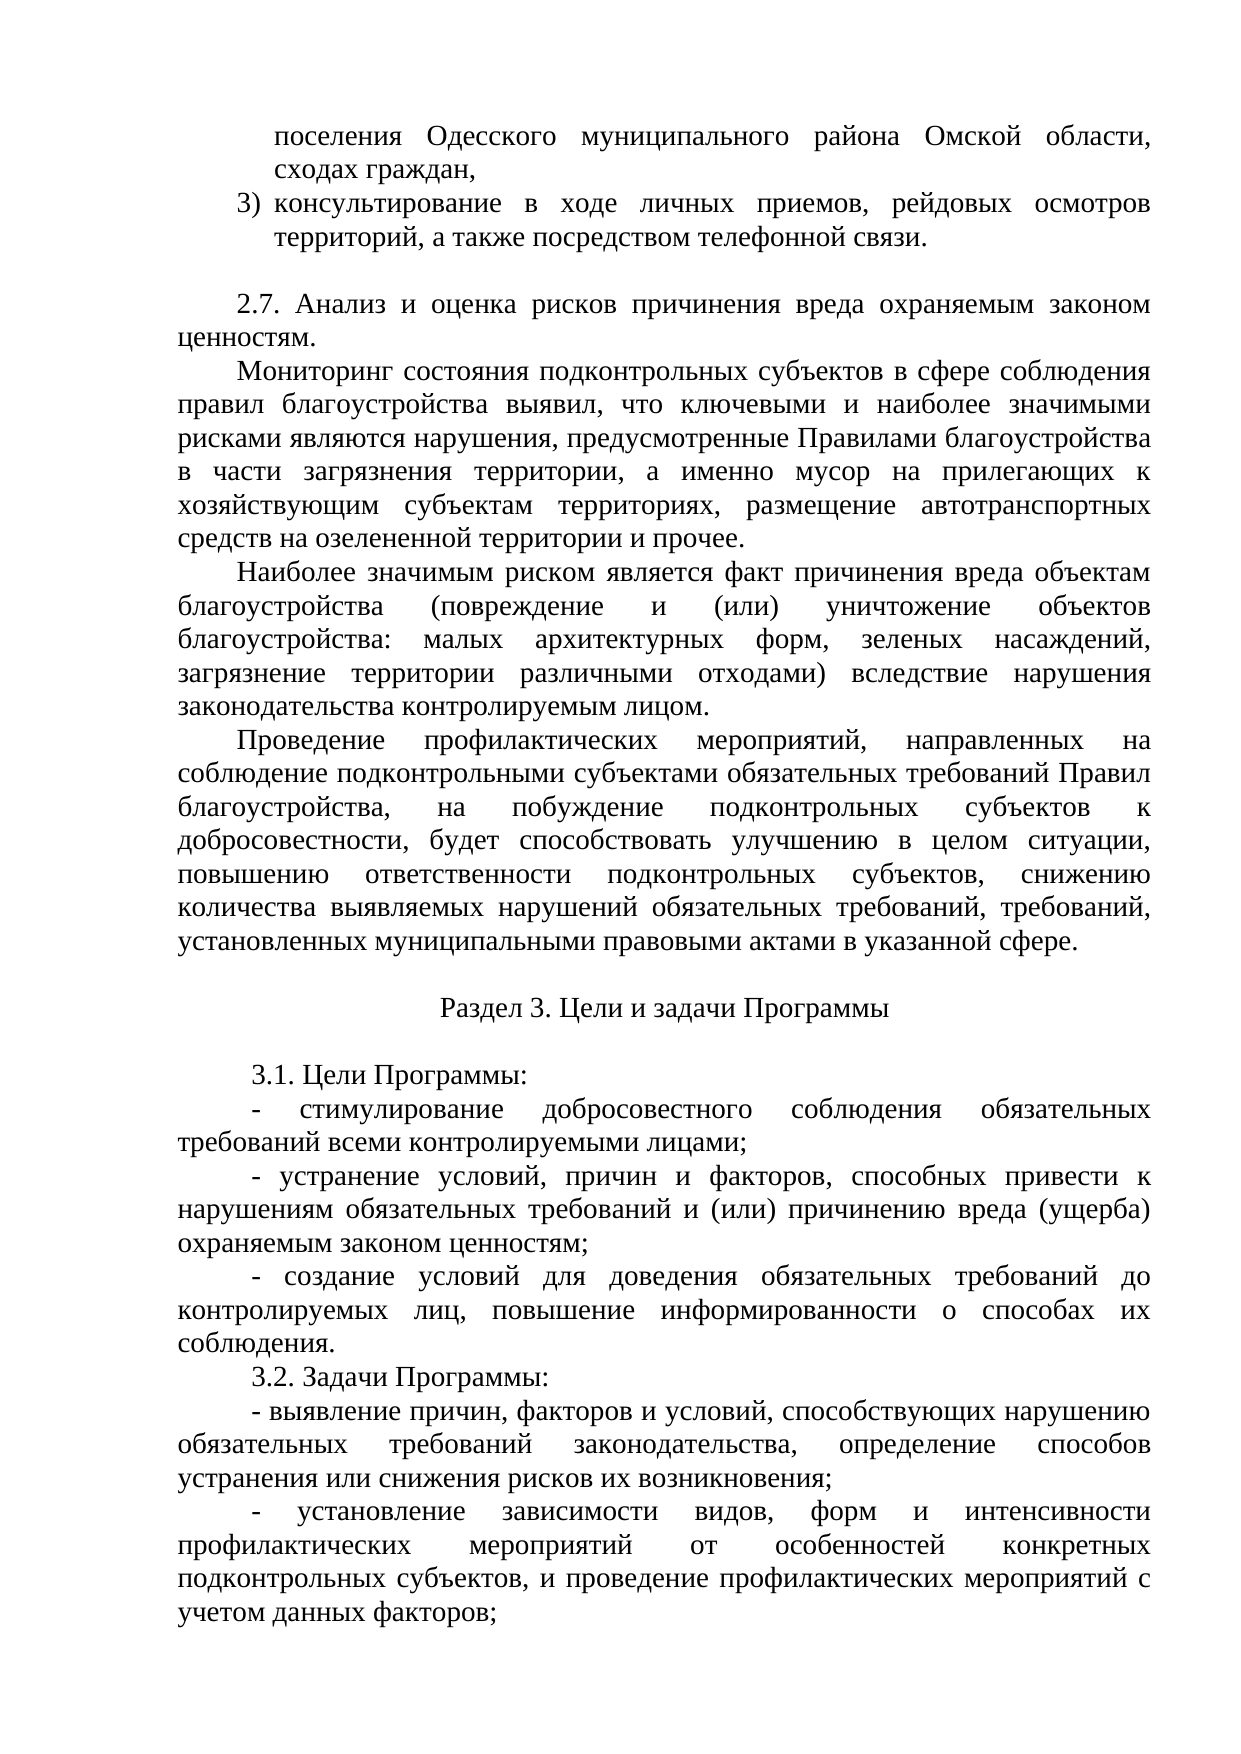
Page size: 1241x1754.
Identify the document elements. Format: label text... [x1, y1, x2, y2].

text Проведение профилактических мероприятий, направленных на соблюдение подконтрольными субъектами обязательных требований Правил благоустройства, на побуждение подконтрольных субъектов к добросовестности, будет способствовать улучшению в целом ситуации, повышению ответственности подконтрольных субъектов, снижению количества выявляемых нарушений обязательных требований, требований, установленных муниципальными правовыми актами в указанной сфере. [177, 722, 1152, 957]
text - устранение условий, причин и факторов, способных привести к нарушениям обязательных требований и (или) причинению вреда (ущерба) охраняемым законом ценностям; [177, 1158, 1152, 1258]
text 3.1. Цели Программы: [177, 1057, 1152, 1091]
text - создание условий для доведения обязательных требований до контролируемых лиц, повышение информированности о способах их соблюдения. [177, 1258, 1152, 1359]
list консультирование в ходе личных приемов, рейдовых осмотров территорий, а также посредством телефонной связи. [236, 185, 1152, 252]
text 3.2. Задачи Программы: [177, 1359, 1152, 1393]
text Наиболее значимым риском является факт причинения вреда объектам благоустройства (повреждение и (или) уничтожение объектов благоустройства: малых архитектурных форм, зеленых насаждений, загрязнение территории различными отходами) вследствие нарушения законодательства контролируемым лицом. [177, 554, 1152, 722]
text - выявление причин, факторов и условий, способствующих нарушению обязательных требований законодательства, определение способов устранения или снижения рисков их возникновения; [177, 1393, 1152, 1493]
text - стимулирование добросовестного соблюдения обязательных требований всеми контролируемыми лицами; [177, 1091, 1152, 1158]
text - установление зависимости видов, форм и интенсивности профилактических мероприятий от особенностей конкретных подконтрольных субъектов, и проведение профилактических мероприятий с учетом данных факторов; [177, 1493, 1152, 1627]
text Мониторинг состояния подконтрольных субъектов в сфере соблюдения правил благоустройства выявил, что ключевыми и наиболее значимыми рисками являются нарушения, предусмотренные Правилами благоустройства в части загрязнения территории, а именно мусор на прилегающих к хозяйствующим субъектам территориях, размещение автотранспортных средств на озелененной территории и прочее. [177, 353, 1152, 554]
text 2.7. Анализ и оценка рисков причинения вреда охраняемым законом ценностям. [177, 286, 1152, 353]
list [236, 118, 1152, 185]
text Раздел 3. Цели и задачи Программы [177, 990, 1152, 1024]
